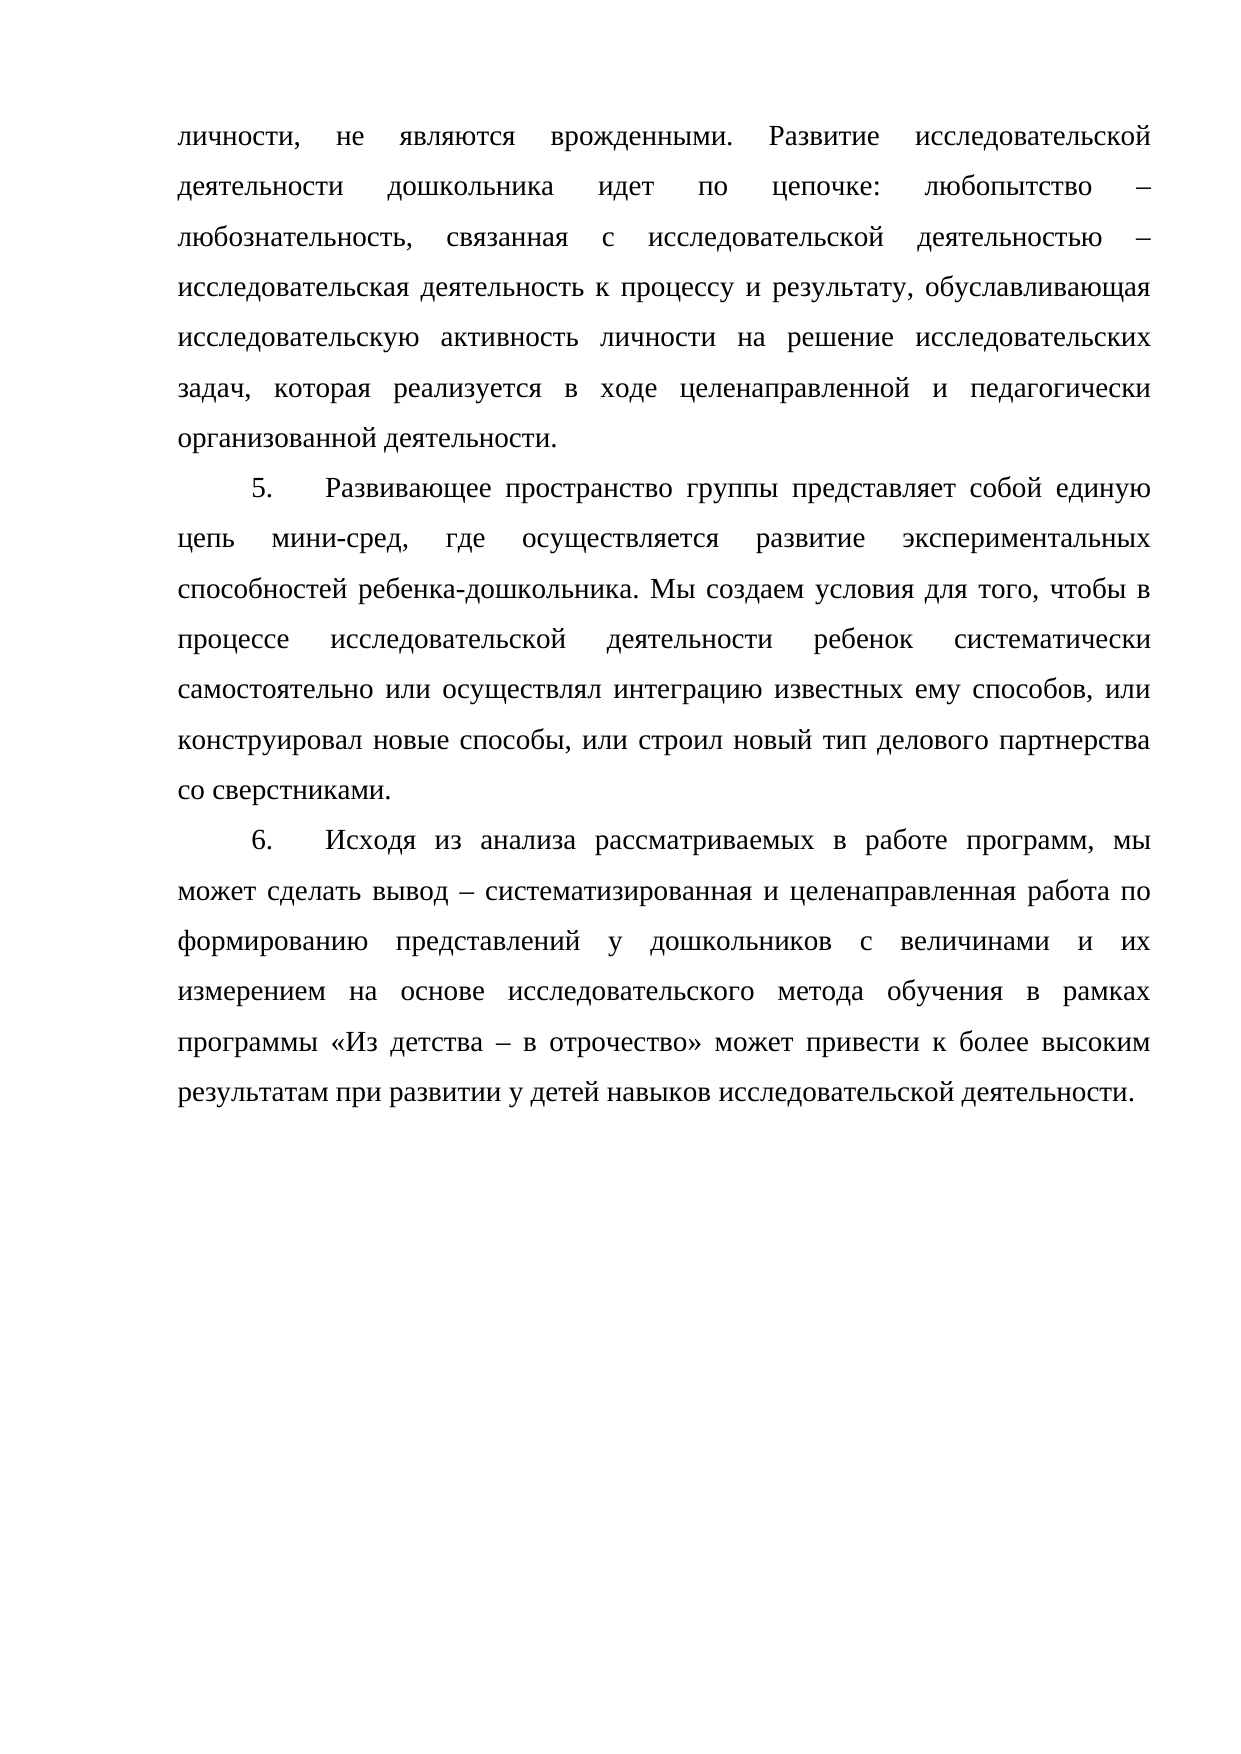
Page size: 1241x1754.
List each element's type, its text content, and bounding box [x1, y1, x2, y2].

list Развивающее пространство группы представляет собой единую цепь мини-сред, где осуществляется развитие экспериментальных способностей ребенка-дошкольника. Мы создаем условия для того, чтобы в процессе исследовательской деятельности ребенок систематически самостоятельно или осуществлял интеграцию известных ему способов, или конструировал новые способы, или строил новый тип делового партнерства со сверстниками. [177, 470, 1152, 806]
list Исходя из анализа рассматриваемых в работе программ, мы может сделать вывод – систематизированная и целенаправленная работа по формированию представлений у дошкольников с величинами и их измерением на основе исследовательского метода обучения в рамках программы «Из детства – в отрочество» может привести к более высоким результатам при развитии у детей навыков исследовательской деятельности. [177, 822, 1152, 1108]
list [177, 118, 1152, 453]
